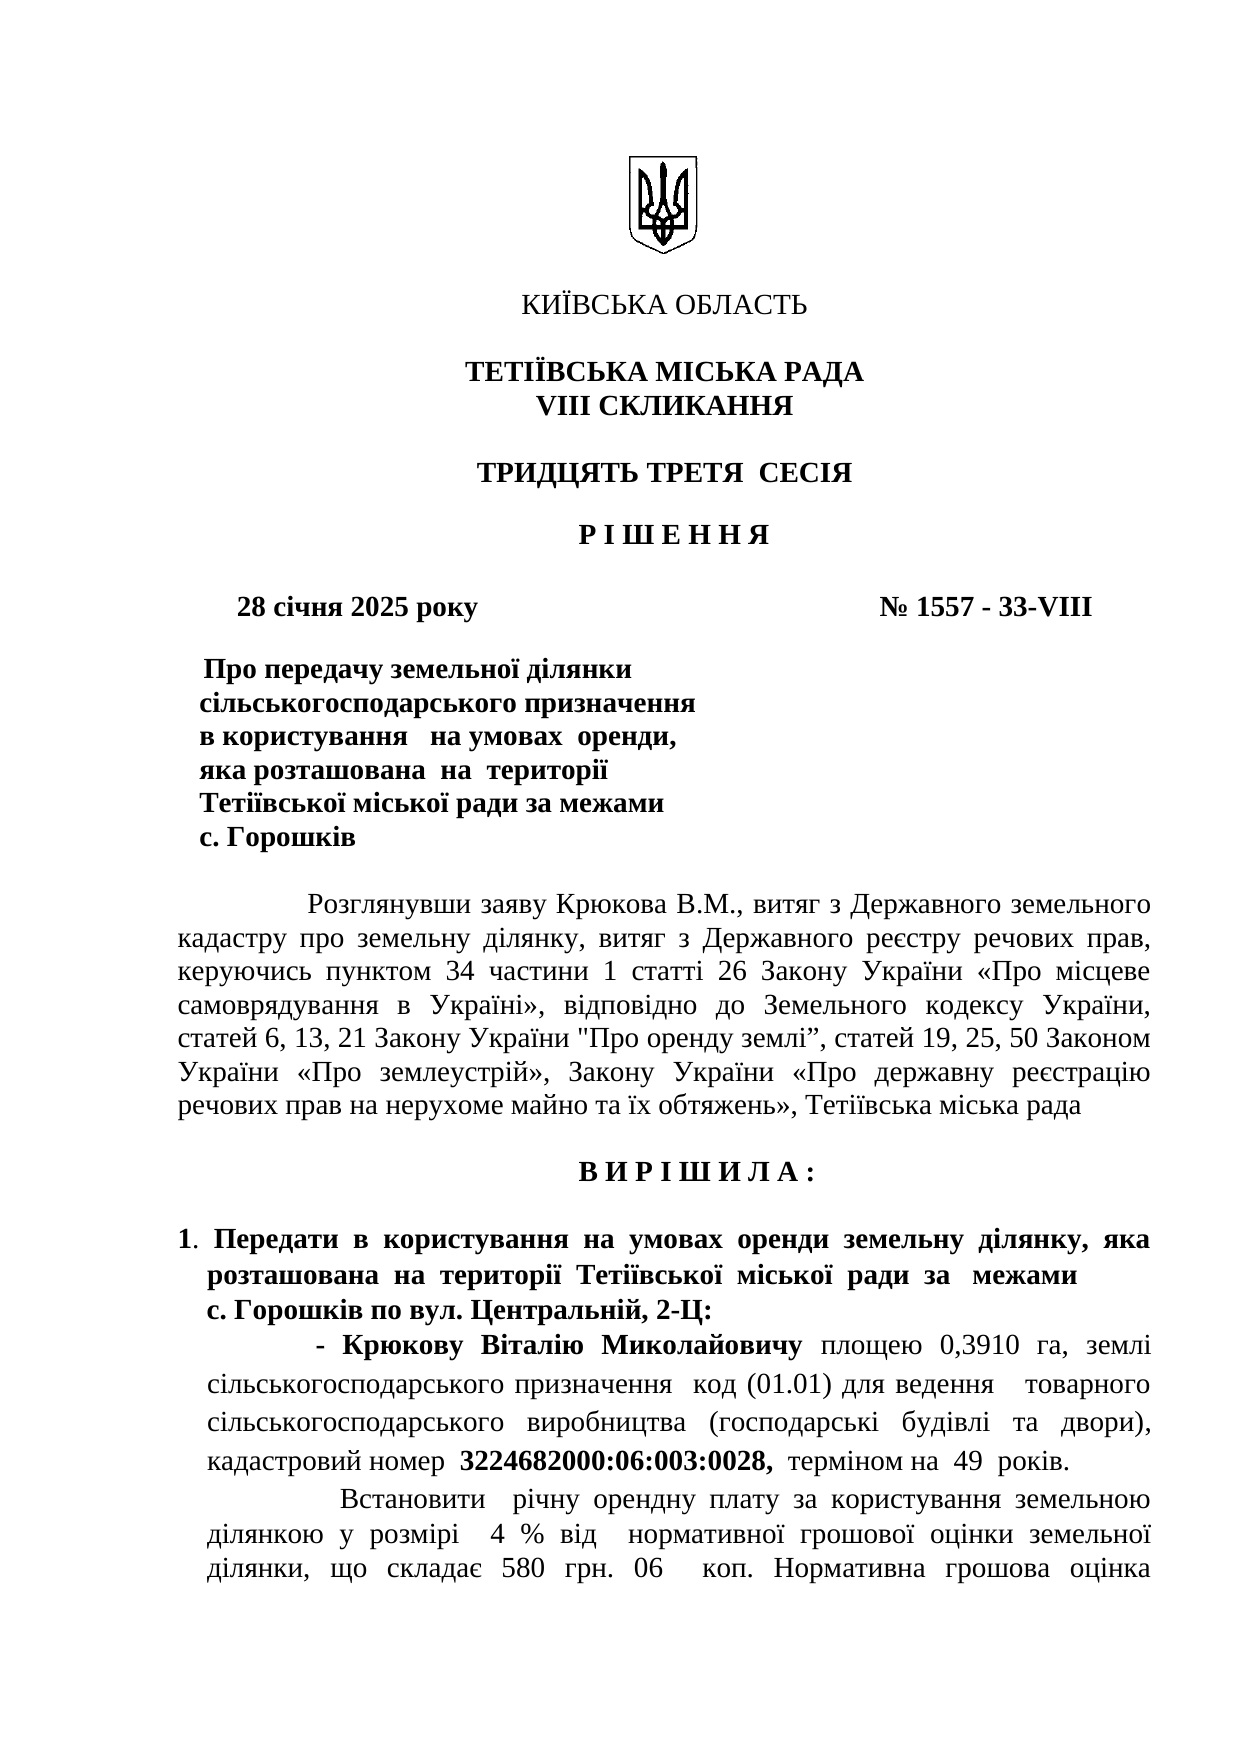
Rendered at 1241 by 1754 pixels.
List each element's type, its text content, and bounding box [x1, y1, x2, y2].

text Розглянувши заяву Крюкова В.М., витяг з Державного земельного кадастру про земельну ділянку, витяг з Державного реєстру речових прав, керуючись пунктом 34 частини 1 статті 26 Закону України «Про місцеве самоврядування в Україні», відповідно до Земельного кодексу України, статей 6, 13, 21 Закону України "Про оренду землі”, статей 19, 25, 50 Законом України «Про землеустрій», Закону України «Про державну реєстрацію речових прав на нерухоме майно та їх обтяжень», Тетіївська міська рада [177, 886, 1152, 1121]
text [177, 1481, 1152, 1584]
text ТРИДЦЯТЬ ТРЕТЯ СЕСІЯ [177, 455, 1152, 488]
text 1. Передати в користування на умовах оренди земельну ділянку, яка розташована на території Тетіївської міської ради за межами [177, 1222, 1152, 1290]
text VІІІ СКЛИКАННЯ [177, 388, 1152, 421]
text КИЇВСЬКА ОБЛАСТЬ [177, 287, 1152, 321]
text Р І Ш Е Н Н Я [177, 517, 1152, 551]
text В И Р І Ш И Л А : [177, 1154, 1152, 1188]
text сільськогосподарського призначення [177, 685, 1152, 718]
text яка розташована на території [177, 752, 1152, 786]
text в користування на умовах оренди, [177, 718, 1152, 752]
text с. Горошків по вул. Центральній, 2-Ц: [177, 1292, 1152, 1326]
text Про передачу земельної ділянки [177, 651, 1152, 685]
text ТЕТІЇВСЬКА МІСЬКА РАДА [177, 354, 1152, 388]
picture [628, 155, 698, 254]
text - Крюкову Віталію Миколайовичу площею 0,3910 га, землі сільськогосподарського призначення код (01.01) для ведення товарного сільськогосподарського виробництва (господарські будівлі та двори), кадастровий номер 3224682000:06:003:0028, терміном на 49 років. [177, 1327, 1152, 1476]
text Тетіївської міської ради за межами [177, 786, 1152, 819]
text с. Горошків [177, 819, 1152, 853]
text 28 січня 2025 року № 1557 - 33-VIIІ [177, 589, 1152, 651]
